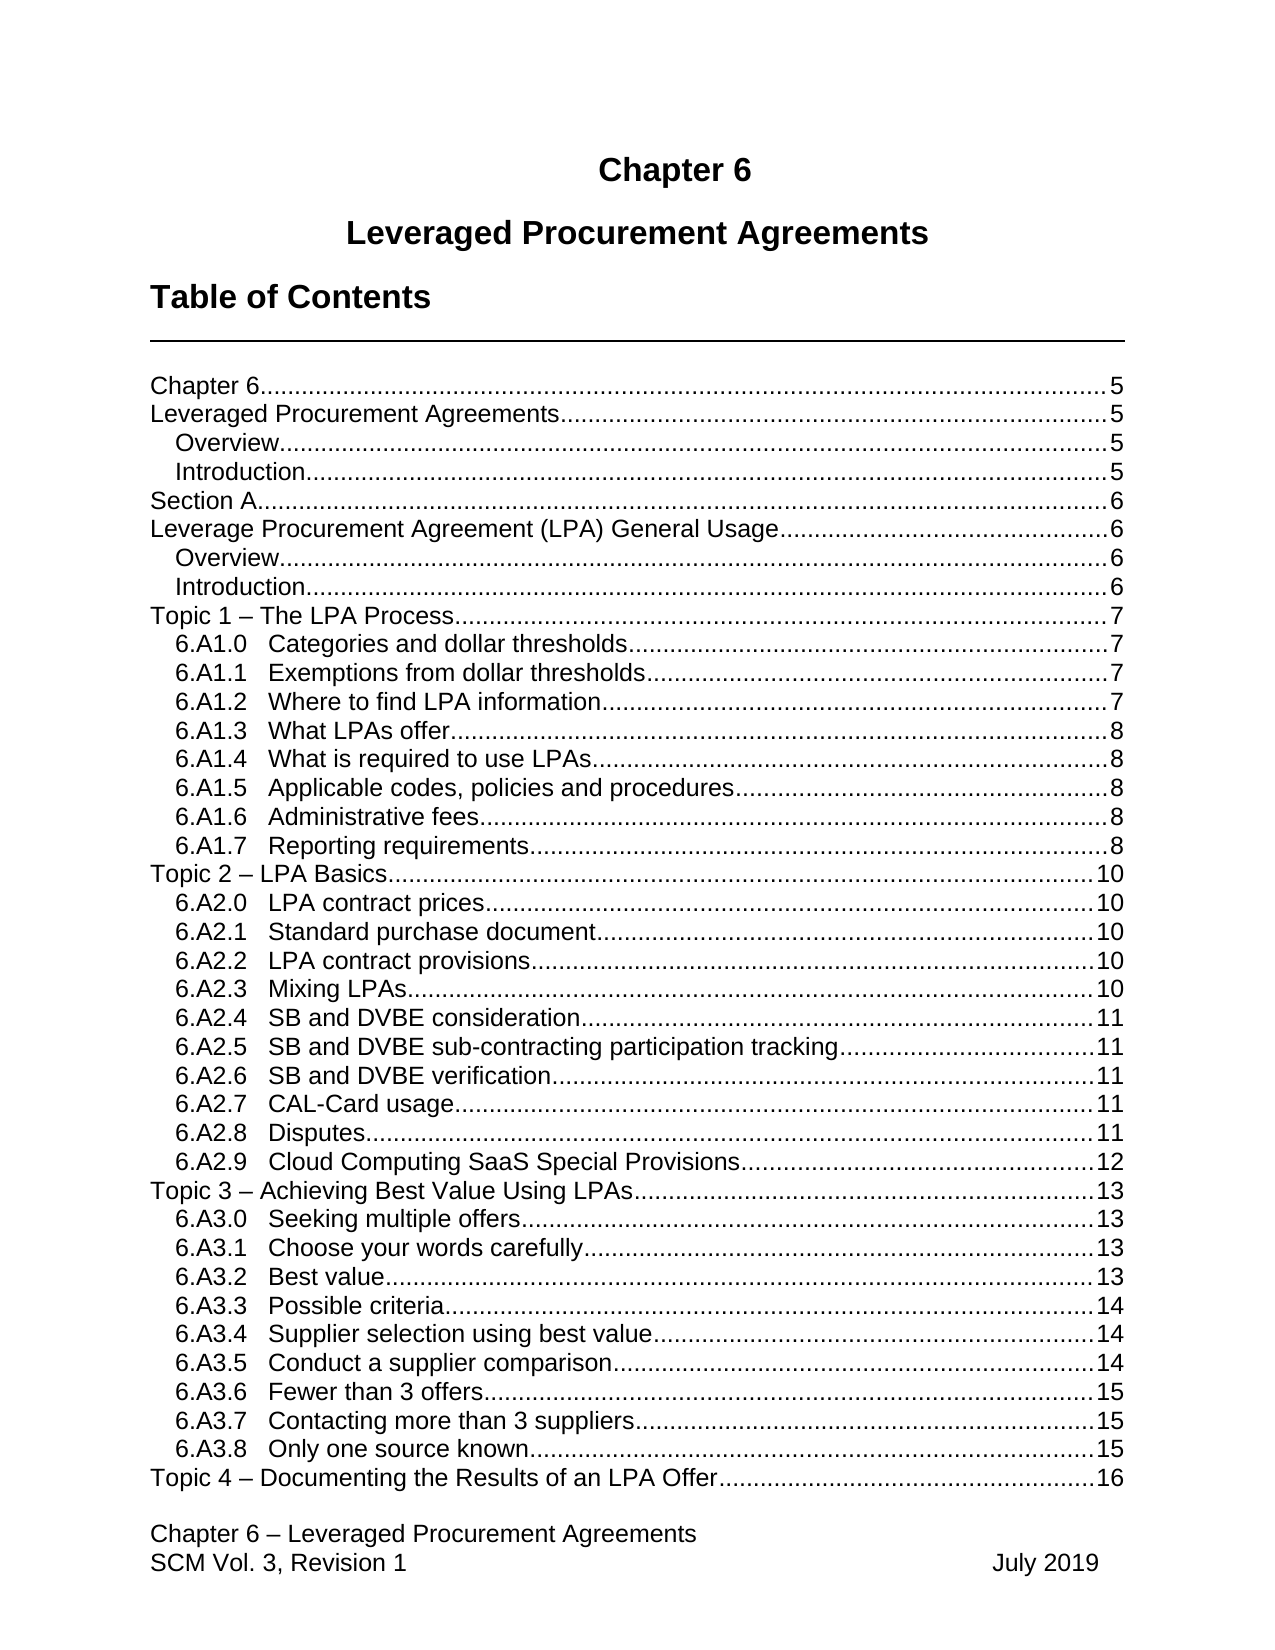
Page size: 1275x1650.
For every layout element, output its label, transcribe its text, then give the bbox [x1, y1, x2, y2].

text 6.A2.4 SB and DVBE consideration 11 [175, 1003, 1125, 1032]
text Leveraged Procurement Agreements 5 [150, 399, 1125, 428]
text 6.A2.8 Disputes 11 [175, 1118, 1125, 1147]
text Section A 6 [150, 486, 1125, 514]
text 6.A1.2 Where to find LPA information 7 [175, 687, 1125, 716]
text Leverage Procurement Agreement (LPA) General Usage 6 [150, 514, 1125, 543]
text Introduction 5 [175, 457, 1125, 486]
text 6.A3.8 Only one source known 15 [175, 1434, 1125, 1463]
text 6.A3.0 Seeking multiple offers 13 [175, 1204, 1125, 1233]
text Chapter 6 5 [150, 371, 1125, 399]
text Topic 4 – Documenting the Results of an LPA Offer 16 [150, 1463, 1125, 1492]
text 6.A1.0 Categories and dollar thresholds 7 [175, 629, 1125, 658]
text 6.A3.7 Contacting more than 3 suppliers 15 [175, 1406, 1125, 1434]
text Topic 3 – Achieving Best Value Using LPAs 13 [150, 1176, 1125, 1204]
text 6.A3.1 Choose your words carefully 13 [175, 1233, 1125, 1262]
text 6.A3.6 Fewer than 3 offers 15 [175, 1377, 1125, 1406]
text 6.A2.6 SB and DVBE verification 11 [175, 1061, 1125, 1089]
title Table of Contents [150, 277, 1125, 315]
text Topic 1 – The LPA Process 7 [150, 601, 1125, 629]
title Leveraged Procurement Agreements [150, 213, 1125, 252]
text 6.A2.3 Mixing LPAs 10 [175, 974, 1125, 1003]
text 6.A1.4 What is required to use LPAs 8 [175, 744, 1125, 773]
text Introduction 6 [175, 572, 1125, 601]
text Overview 6 [175, 543, 1125, 572]
text 6.A1.1 Exemptions from dollar thresholds 7 [175, 658, 1125, 687]
text 6.A2.0 LPA contract prices 10 [175, 888, 1125, 917]
text 6.A1.6 Administrative fees 8 [175, 802, 1125, 831]
text 6.A3.5 Conduct a supplier comparison 14 [175, 1348, 1125, 1377]
text 6.A1.3 What LPAs offer 8 [175, 716, 1125, 744]
text 6.A1.7 Reporting requirements 8 [175, 831, 1125, 859]
text 6.A2.1 Standard purchase document 10 [175, 917, 1125, 946]
title Chapter 6 [225, 150, 1125, 188]
text 6.A2.7 CAL-Card usage 11 [175, 1089, 1125, 1118]
text 6.A3.2 Best value 13 [175, 1262, 1125, 1291]
text Overview 5 [175, 428, 1125, 457]
text 6.A3.4 Supplier selection using best value 14 [175, 1319, 1125, 1348]
text Topic 2 – LPA Basics 10 [150, 859, 1125, 888]
text 6.A2.2 LPA contract provisions 10 [175, 946, 1125, 974]
text 6.A2.5 SB and DVBE sub-contracting participation tracking 11 [175, 1032, 1125, 1061]
text 6.A2.9 Cloud Computing SaaS Special Provisions 12 [175, 1147, 1125, 1176]
text 6.A1.5 Applicable codes, policies and procedures 8 [175, 773, 1125, 802]
text 6.A3.3 Possible criteria 14 [175, 1291, 1125, 1319]
